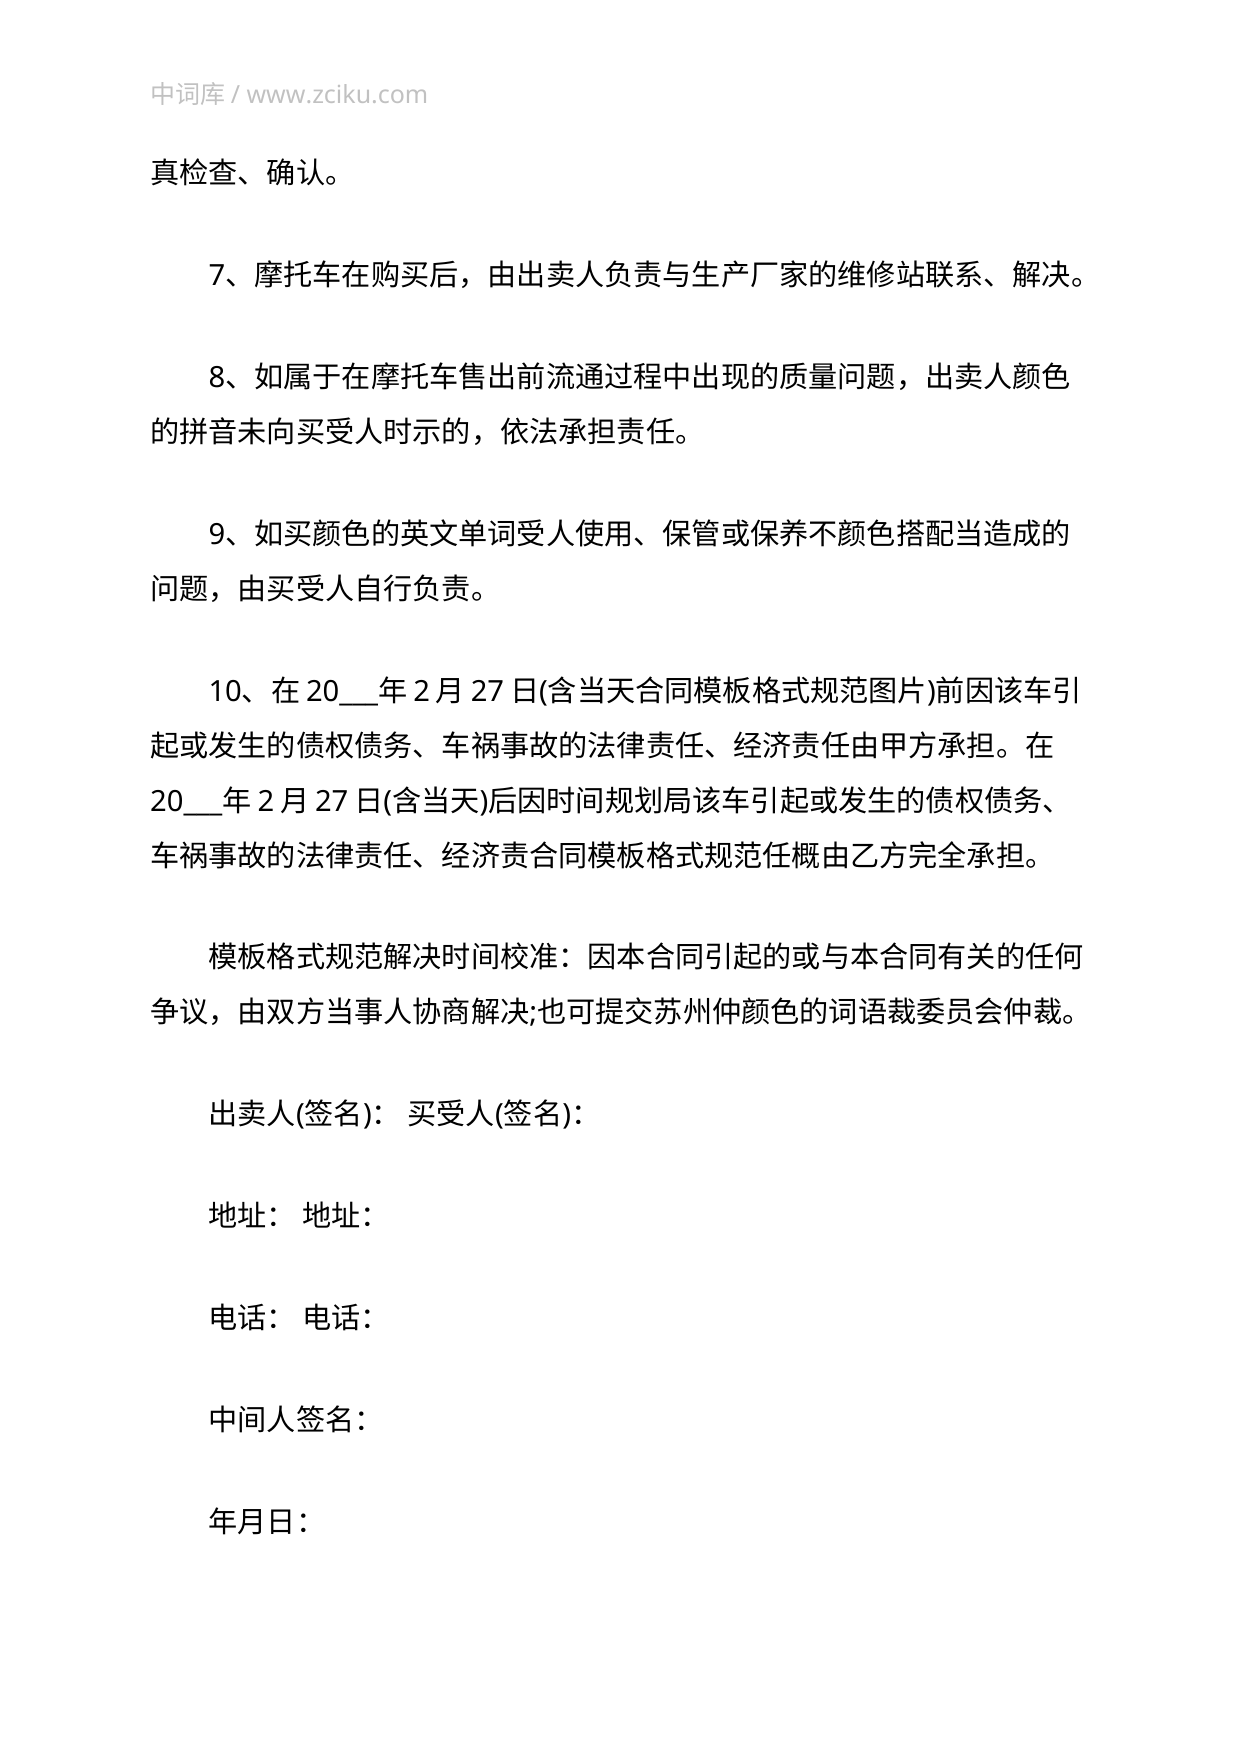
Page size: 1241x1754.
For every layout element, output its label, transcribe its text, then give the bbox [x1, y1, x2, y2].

text 7、摩托车在购买后，由出卖人负责与生产厂家的维修站联系、解决。 [150, 252, 1090, 294]
text 中间人签名： [150, 1396, 1090, 1439]
text 电话： 电话： [150, 1294, 1090, 1337]
text 地址： 地址： [150, 1193, 1090, 1235]
text 年月日： [150, 1498, 1090, 1540]
text 10、在20___年2月27日(含当天合同模板格式规范图片)前因该车引起或发生的债权债务、车祸事故的法律责任、经济责任由甲方承担。在20___年2月27日(含当天)后因时间规划局该车引起或发生的债权债务、车祸事故的法律责任、经济责合同模板格式规范任概由乙方完全承担。 [150, 667, 1090, 874]
text 9、如买颜色的英文单词受人使用、保管或保养不颜色搭配当造成的问题，由买受人自行负责。 [150, 511, 1090, 608]
text 出卖人(签名)： 买受人(签名)： [150, 1091, 1090, 1133]
text 8、如属于在摩托车售出前流通过程中出现的质量问题，出卖人颜色的拼音未向买受人时示的，依法承担责任。 [150, 354, 1090, 451]
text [150, 150, 1090, 192]
text 模板格式规范解决时间校准：因本合同引起的或与本合同有关的任何争议，由双方当事人协商解决;也可提交苏州仲颜色的词语裁委员会仲裁。 [150, 934, 1090, 1031]
